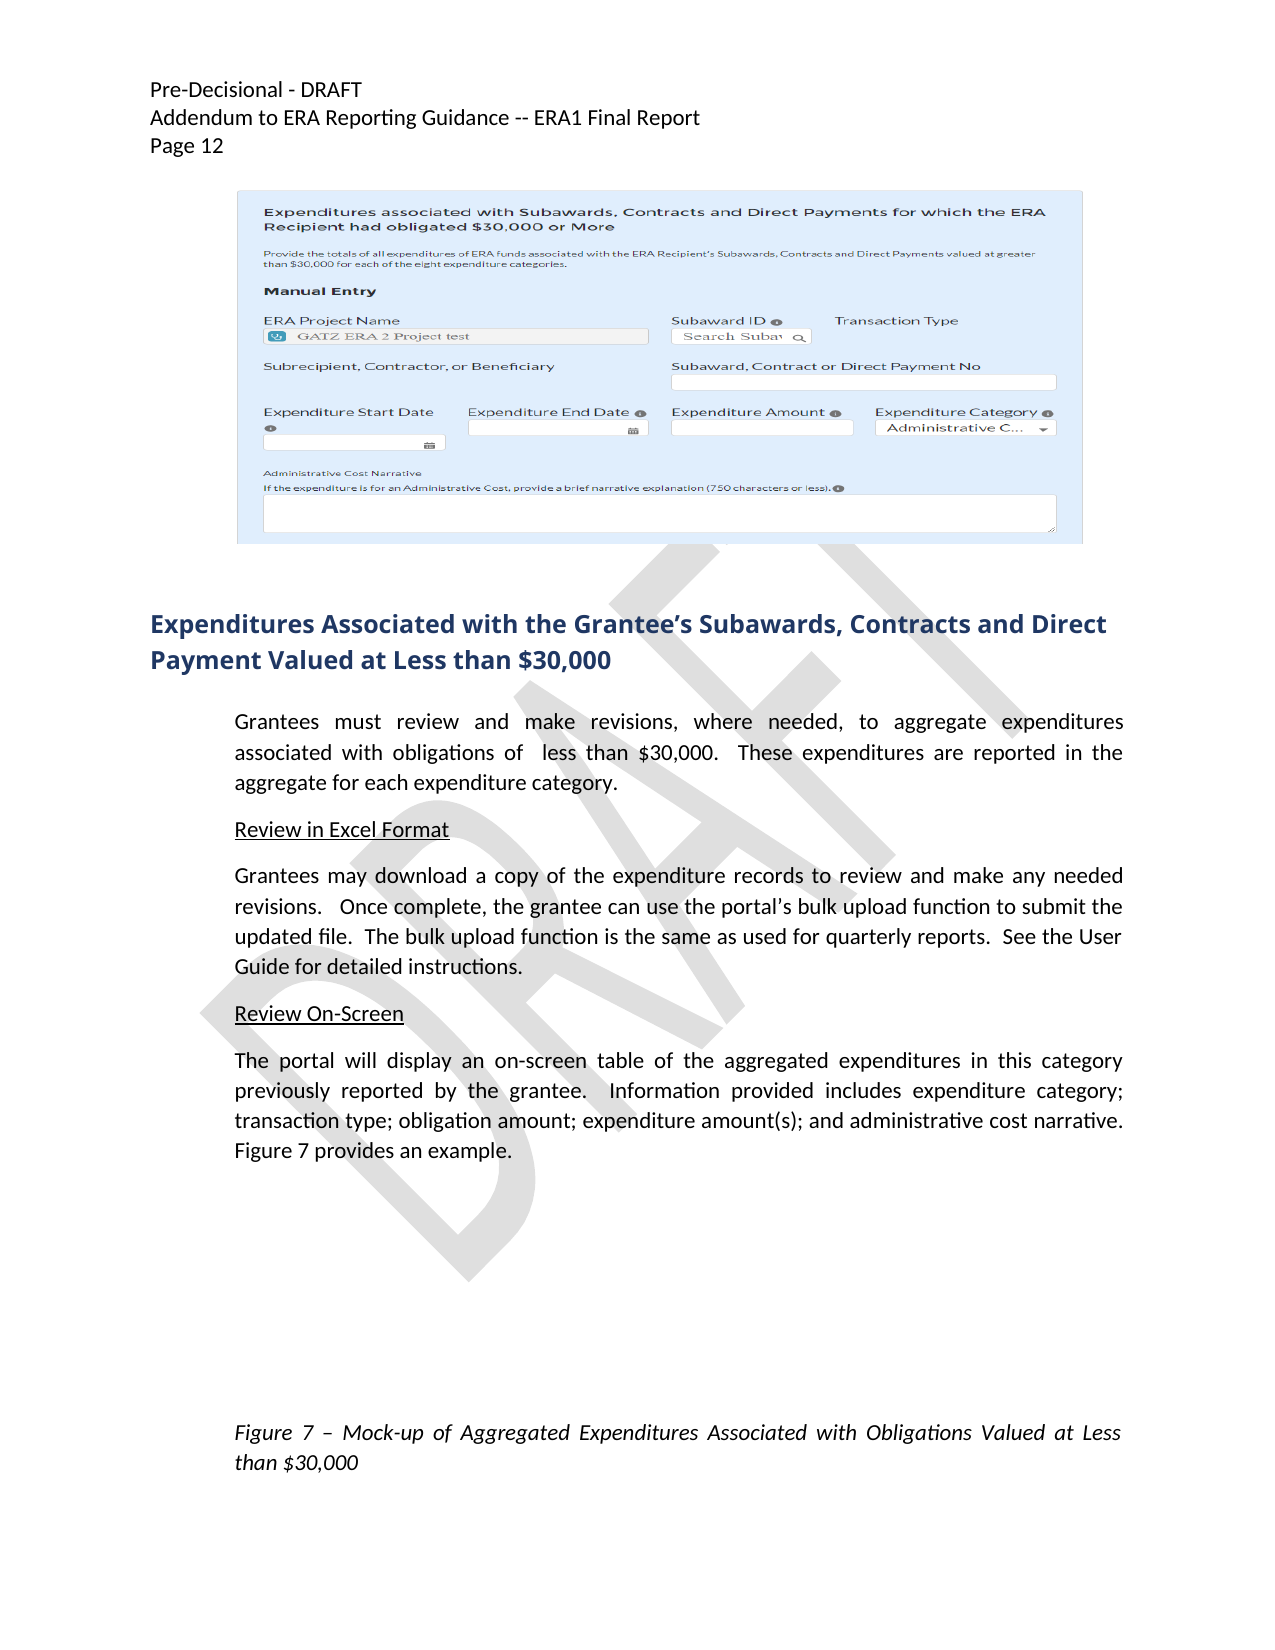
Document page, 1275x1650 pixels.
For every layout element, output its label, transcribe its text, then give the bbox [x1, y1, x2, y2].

text Review in Excel Format [234, 815, 1125, 843]
picture [225, 187, 1098, 544]
text The portal will display an on-screen table of the aggregated expenditures in this category previously reported by the grantee. Information provided includes expenditure category; transaction type; obligation amount; expenditure amount(s); and administrative cost narrative. Figure 7 provides an example. [234, 1046, 1125, 1164]
text Grantees may download a copy of the expenditure records to review and make any needed revisions. Once complete, the grantee can use the portal’s bulk upload function to submit the updated file. The bulk upload function is the same as used for quarterly reports. See the User Guide for detailed instructions. [234, 862, 1125, 980]
text Grantees must review and make revisions, where needed, to aggregate expenditures associated with obligations of less than $30,000. These expenditures are reported in the aggregate for each expenditure category. [234, 680, 1125, 796]
text Figure 7 – Mock-up of Aggregated Expenditures Associated with Obligations Valued at Less than $30,000 [234, 1418, 1125, 1476]
subtitle Expenditures Associated with the Grantee’s Subawards, Contracts and Direct Payment Valued at Less than $30,000 [150, 606, 1125, 677]
text Review On-Screen [234, 999, 1125, 1027]
